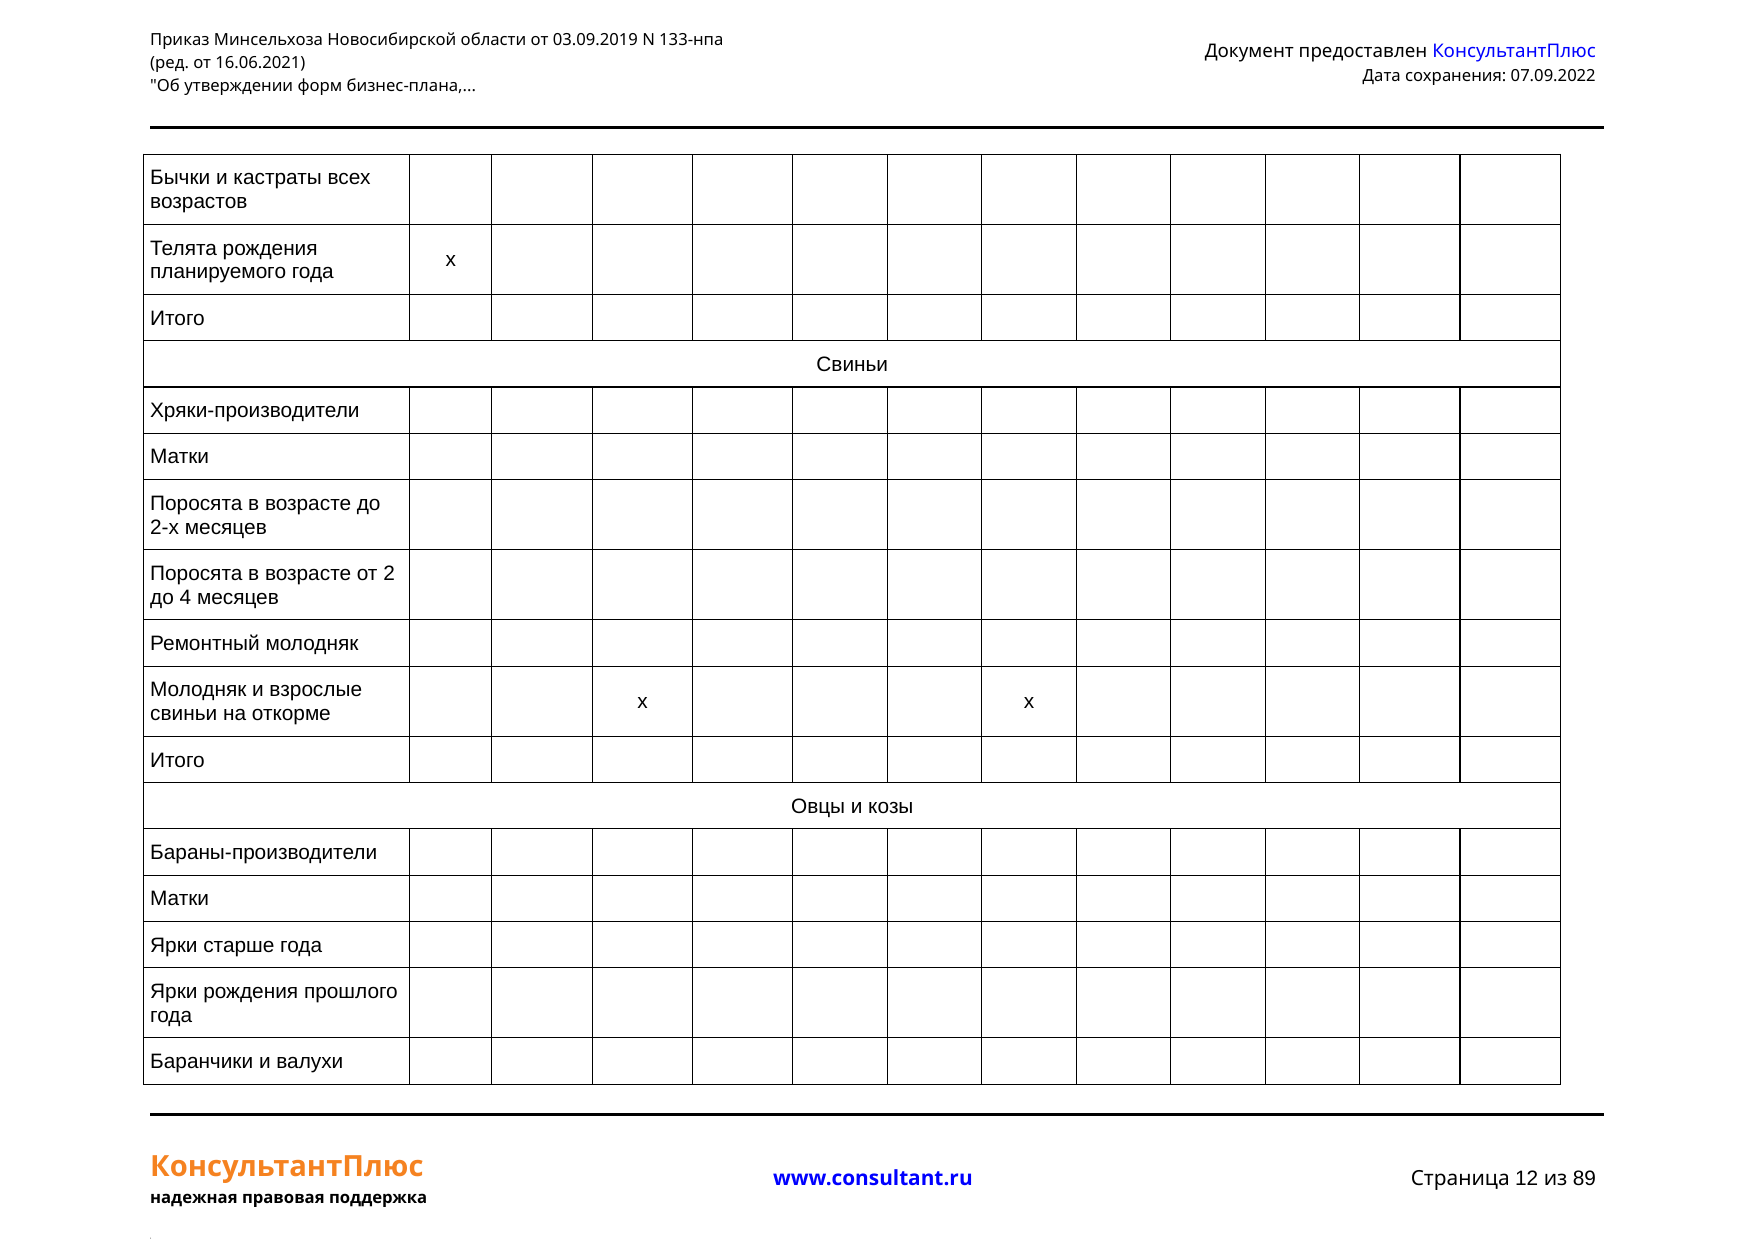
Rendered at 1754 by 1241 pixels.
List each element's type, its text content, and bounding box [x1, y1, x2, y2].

table_cell [492, 1038, 592, 1083]
table_cell [1077, 295, 1170, 340]
table_cell [793, 876, 887, 921]
table_cell [888, 295, 981, 340]
table_cell [1077, 155, 1170, 224]
table_cell [410, 876, 491, 921]
table_cell [593, 550, 692, 619]
table_cell [1171, 550, 1265, 619]
table_cell [982, 434, 1076, 479]
table_cell [410, 1038, 491, 1083]
table_cell x [410, 225, 491, 294]
table_cell [410, 295, 491, 340]
table_cell [1461, 155, 1560, 224]
table_cell [1077, 550, 1170, 619]
table_cell [1171, 876, 1265, 921]
table_cell [693, 922, 792, 967]
table_cell [1171, 968, 1265, 1037]
table_cell [793, 922, 887, 967]
table_cell [693, 876, 792, 921]
table_cell [793, 1038, 887, 1083]
table_cell [1360, 737, 1459, 782]
table_cell [1171, 667, 1265, 736]
table_cell [1266, 434, 1359, 479]
table_cell [693, 829, 792, 874]
table_cell [1360, 155, 1459, 224]
table_cell [1171, 737, 1265, 782]
table_cell [693, 1038, 792, 1083]
table_cell [1171, 155, 1265, 224]
table_cell [492, 620, 592, 666]
table_cell [1266, 876, 1359, 921]
table_cell Бычки и кастраты всех возрастов [144, 155, 409, 224]
table_cell [888, 829, 981, 874]
table_cell [793, 434, 887, 479]
table_cell [1266, 388, 1359, 433]
table_cell [410, 550, 491, 619]
table_cell [410, 155, 491, 224]
table_cell [1077, 620, 1170, 666]
table_cell [888, 1038, 981, 1083]
table_cell [888, 876, 981, 921]
table_cell [793, 550, 887, 619]
table_cell [888, 434, 981, 479]
table_cell [1077, 737, 1170, 782]
table_cell [793, 295, 887, 340]
table_cell [593, 876, 692, 921]
table_cell [492, 667, 592, 736]
table_cell [982, 1038, 1076, 1083]
table_cell [1461, 829, 1560, 874]
table_cell [888, 737, 981, 782]
table_cell [888, 225, 981, 294]
table_cell [593, 1038, 692, 1083]
table_cell [1360, 295, 1459, 340]
table_cell [1461, 480, 1560, 549]
table_cell [1461, 1038, 1560, 1083]
table_cell [1077, 480, 1170, 549]
table_cell [1171, 1038, 1265, 1083]
table_cell [492, 876, 592, 921]
table_cell [1266, 225, 1359, 294]
table_cell [982, 968, 1076, 1037]
table_cell Итого [144, 295, 409, 340]
table_cell [1171, 922, 1265, 967]
table_cell [1266, 1038, 1359, 1083]
table_cell [593, 434, 692, 479]
table_cell [1461, 295, 1560, 340]
table_cell x [982, 667, 1076, 736]
table_cell [1461, 968, 1560, 1037]
table_cell Поросята в возрасте от 2 до 4 месяцев [144, 550, 409, 619]
table_cell [492, 829, 592, 874]
table_cell [1360, 434, 1459, 479]
table_cell [593, 737, 692, 782]
table_cell Поросята в возрасте до 2-х месяцев [144, 480, 409, 549]
table_cell [888, 667, 981, 736]
table_cell [593, 480, 692, 549]
table_cell [1266, 737, 1359, 782]
table_cell Молодняк и взрослые свиньи на откорме [144, 667, 409, 736]
table_cell [1360, 1038, 1459, 1083]
table_cell [982, 480, 1076, 549]
table_cell Бараны-производители [144, 829, 409, 874]
table_cell [1077, 876, 1170, 921]
table_cell [1461, 388, 1560, 433]
table_cell [693, 295, 792, 340]
table_cell [492, 155, 592, 224]
table_cell [1077, 388, 1170, 433]
table_cell [982, 829, 1076, 874]
table_cell [888, 620, 981, 666]
table_cell [693, 155, 792, 224]
table_cell [793, 737, 887, 782]
table_cell [1171, 295, 1265, 340]
table_cell [593, 388, 692, 433]
table_cell [1077, 1038, 1170, 1083]
table_cell [492, 922, 592, 967]
table_cell Хряки-производители [144, 388, 409, 433]
table_cell Матки [144, 876, 409, 921]
table_cell [1360, 550, 1459, 619]
table_cell [492, 550, 592, 619]
table_cell [693, 968, 792, 1037]
table_cell [1266, 968, 1359, 1037]
table_cell [410, 829, 491, 874]
table_cell [982, 155, 1076, 224]
table_cell [593, 829, 692, 874]
table_cell x [593, 667, 692, 736]
table_cell [793, 968, 887, 1037]
table_cell [982, 225, 1076, 294]
table_cell [693, 434, 792, 479]
table_cell [593, 155, 692, 224]
table_cell [593, 968, 692, 1037]
table_cell [693, 620, 792, 666]
table_cell [492, 968, 592, 1037]
table_cell [1266, 155, 1359, 224]
table_cell [410, 434, 491, 479]
table_cell [1461, 922, 1560, 967]
table_cell [982, 295, 1076, 340]
table_cell [1360, 620, 1459, 666]
table_cell [793, 388, 887, 433]
table_cell Овцы и козы [144, 783, 1560, 828]
table_cell [410, 968, 491, 1037]
table_cell [1461, 737, 1560, 782]
table_cell [693, 550, 792, 619]
table_cell [1171, 620, 1265, 666]
table_cell [593, 620, 692, 666]
table_cell [492, 225, 592, 294]
table_cell [888, 922, 981, 967]
table_cell [1360, 922, 1459, 967]
table_cell [793, 620, 887, 666]
table_cell [1077, 968, 1170, 1037]
table_cell [410, 480, 491, 549]
table_cell [693, 388, 792, 433]
table_cell [1360, 876, 1459, 921]
table_cell [1077, 434, 1170, 479]
table_cell [593, 922, 692, 967]
table_cell [410, 737, 491, 782]
table_cell [793, 829, 887, 874]
table_cell [593, 295, 692, 340]
table_cell [888, 388, 981, 433]
table_cell [1266, 295, 1359, 340]
table_cell [1461, 876, 1560, 921]
table_cell [1171, 480, 1265, 549]
table_cell [1461, 550, 1560, 619]
table_cell [982, 922, 1076, 967]
table_cell [492, 480, 592, 549]
table_cell [410, 922, 491, 967]
table_cell [410, 667, 491, 736]
table_cell [1077, 667, 1170, 736]
table_cell [1077, 225, 1170, 294]
table_cell [1461, 620, 1560, 666]
table_cell [982, 620, 1076, 666]
table_cell [1360, 480, 1459, 549]
table_cell [888, 968, 981, 1037]
table_cell [492, 434, 592, 479]
table_cell [888, 550, 981, 619]
table_cell Итого [144, 737, 409, 782]
table_cell [492, 388, 592, 433]
table_cell [793, 480, 887, 549]
table_cell [492, 295, 592, 340]
table_cell Ярки старше года [144, 922, 409, 967]
table_cell [1077, 922, 1170, 967]
table_cell [1461, 667, 1560, 736]
table_cell [1360, 829, 1459, 874]
table_cell [1461, 225, 1560, 294]
table_cell Телята рождения планируемого года [144, 225, 409, 294]
table_cell [982, 388, 1076, 433]
table_cell [888, 155, 981, 224]
table_cell [1171, 434, 1265, 479]
table_cell [410, 620, 491, 666]
table_cell Свиньи [144, 341, 1560, 386]
table_cell [1266, 620, 1359, 666]
table_cell Ярки рождения прошлого года [144, 968, 409, 1037]
table_cell [1266, 922, 1359, 967]
table_cell [410, 388, 491, 433]
table_cell [1171, 388, 1265, 433]
table_cell [1266, 550, 1359, 619]
table_cell [1171, 829, 1265, 874]
table_cell [693, 737, 792, 782]
table_cell [1171, 225, 1265, 294]
table_cell [982, 737, 1076, 782]
table_cell [1360, 667, 1459, 736]
table_cell [1266, 480, 1359, 549]
table_cell [1266, 829, 1359, 874]
table_cell [982, 876, 1076, 921]
table_cell [1360, 388, 1459, 433]
table_cell [693, 480, 792, 549]
table_cell Ремонтный молодняк [144, 620, 409, 666]
table_cell Матки [144, 434, 409, 479]
table_cell [693, 667, 792, 736]
table_cell [1461, 434, 1560, 479]
table_cell [1266, 667, 1359, 736]
table_cell [982, 550, 1076, 619]
table_cell [793, 667, 887, 736]
table_cell [793, 225, 887, 294]
table_cell [793, 155, 887, 224]
table_cell [593, 225, 692, 294]
table_cell [492, 737, 592, 782]
table_cell [693, 225, 792, 294]
table_cell [1360, 968, 1459, 1037]
table_cell [1360, 225, 1459, 294]
table_cell Баранчики и валухи [144, 1038, 409, 1083]
table_cell [888, 480, 981, 549]
table_cell [1077, 829, 1170, 874]
